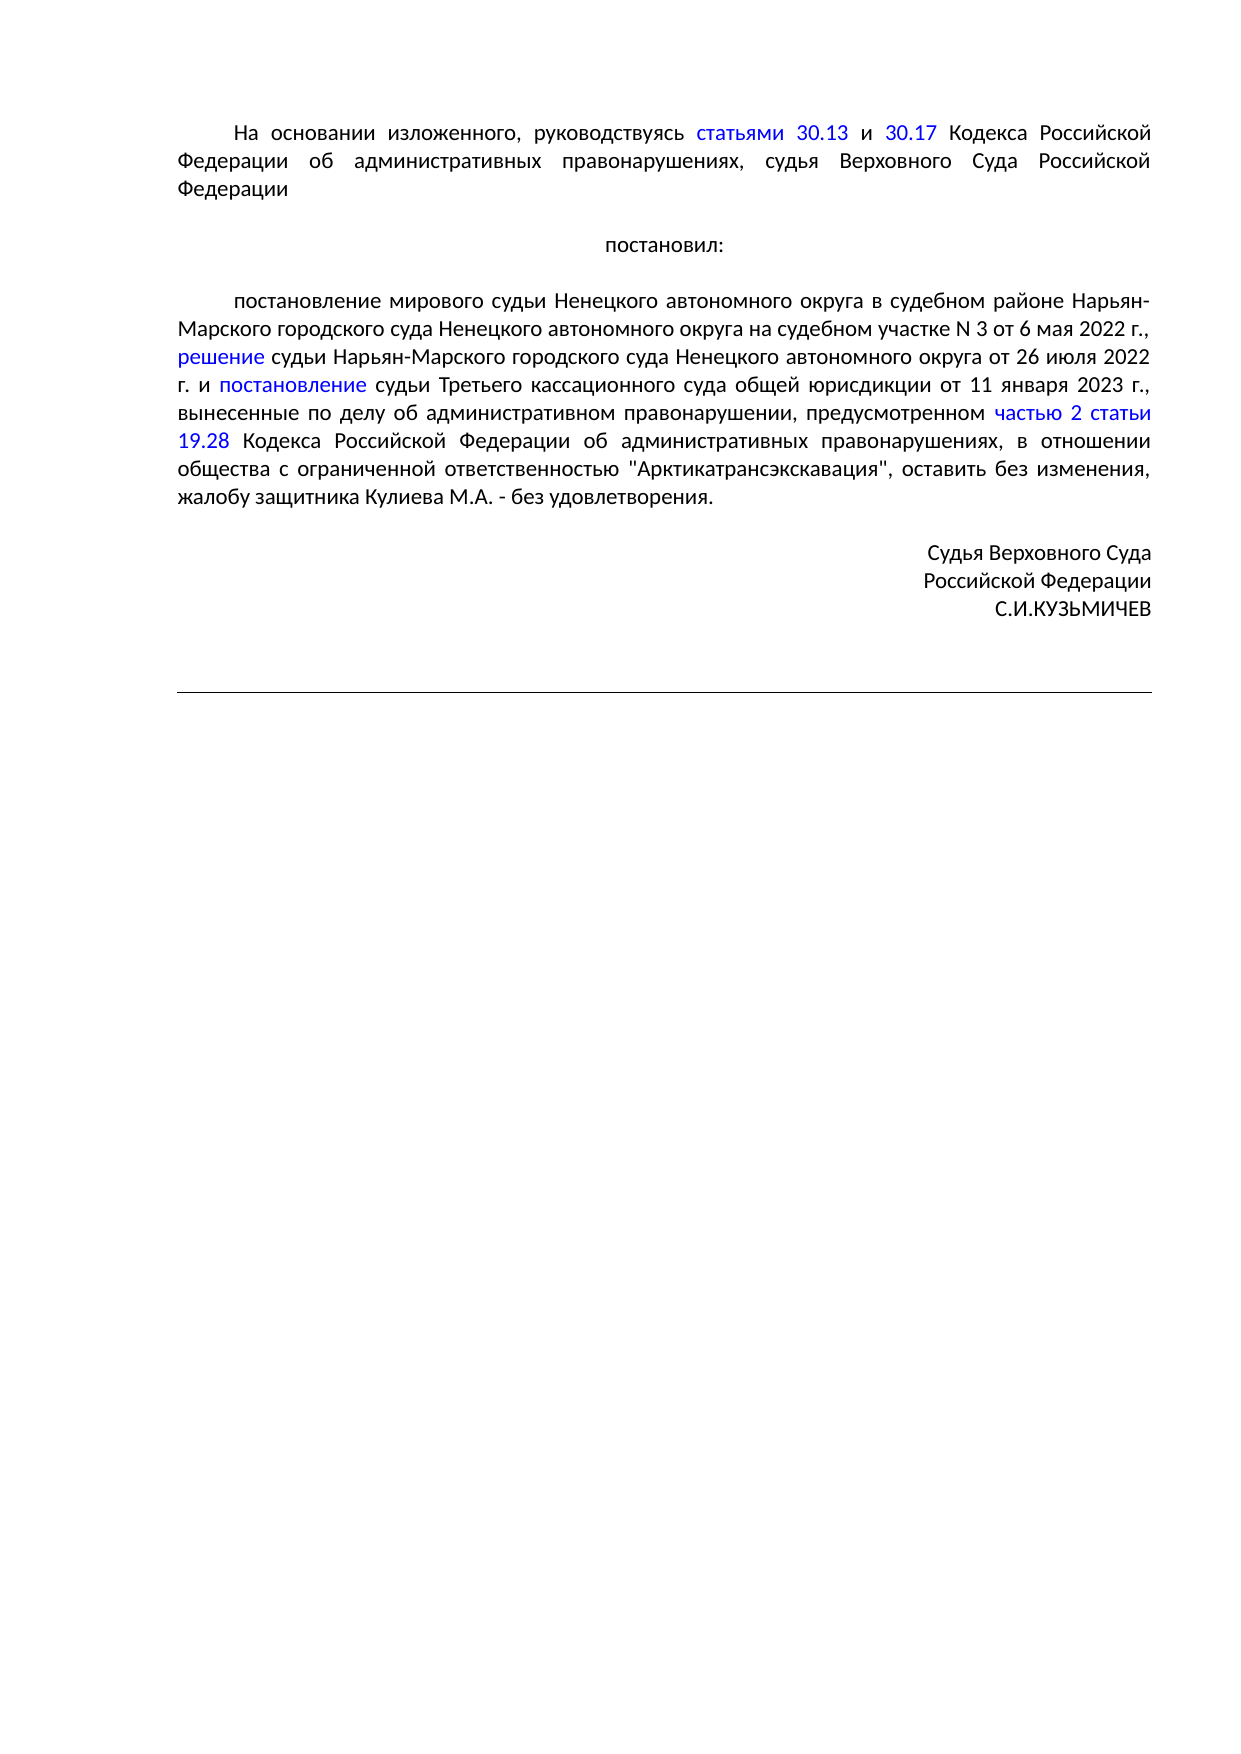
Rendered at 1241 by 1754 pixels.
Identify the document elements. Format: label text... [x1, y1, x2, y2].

text постановил: [177, 230, 1152, 258]
text Судья Верховного Суда [177, 538, 1152, 566]
text На основании изложенного, руководствуясь статьями 30.13 и 30.17 Кодекса Российской Федерации об административных правонарушениях, судья Верховного Суда Российской Федерации [177, 118, 1152, 202]
text постановление мирового судьи Ненецкого автономного округа в судебном районе Нарьян-Марского городского суда Ненецкого автономного округа на судебном участке N 3 от 6 мая 2022 г., решение судьи Нарьян-Марского городского суда Ненецкого автономного округа от 26 июля 2022 г. и постановление судьи Третьего кассационного суда общей юрисдикции от 11 января 2023 г., вынесенные по делу об административном правонарушении, предусмотренном частью 2 статьи 19.28 Кодекса Российской Федерации об административных правонарушениях, в отношении общества с ограниченной ответственностью "Арктикатрансэкскавация", оставить без изменения, жалобу защитника Кулиева М.А. - без удовлетворения. [177, 286, 1152, 510]
text С.И.КУЗЬМИЧЕВ [177, 594, 1152, 622]
text Российской Федерации [177, 566, 1152, 594]
